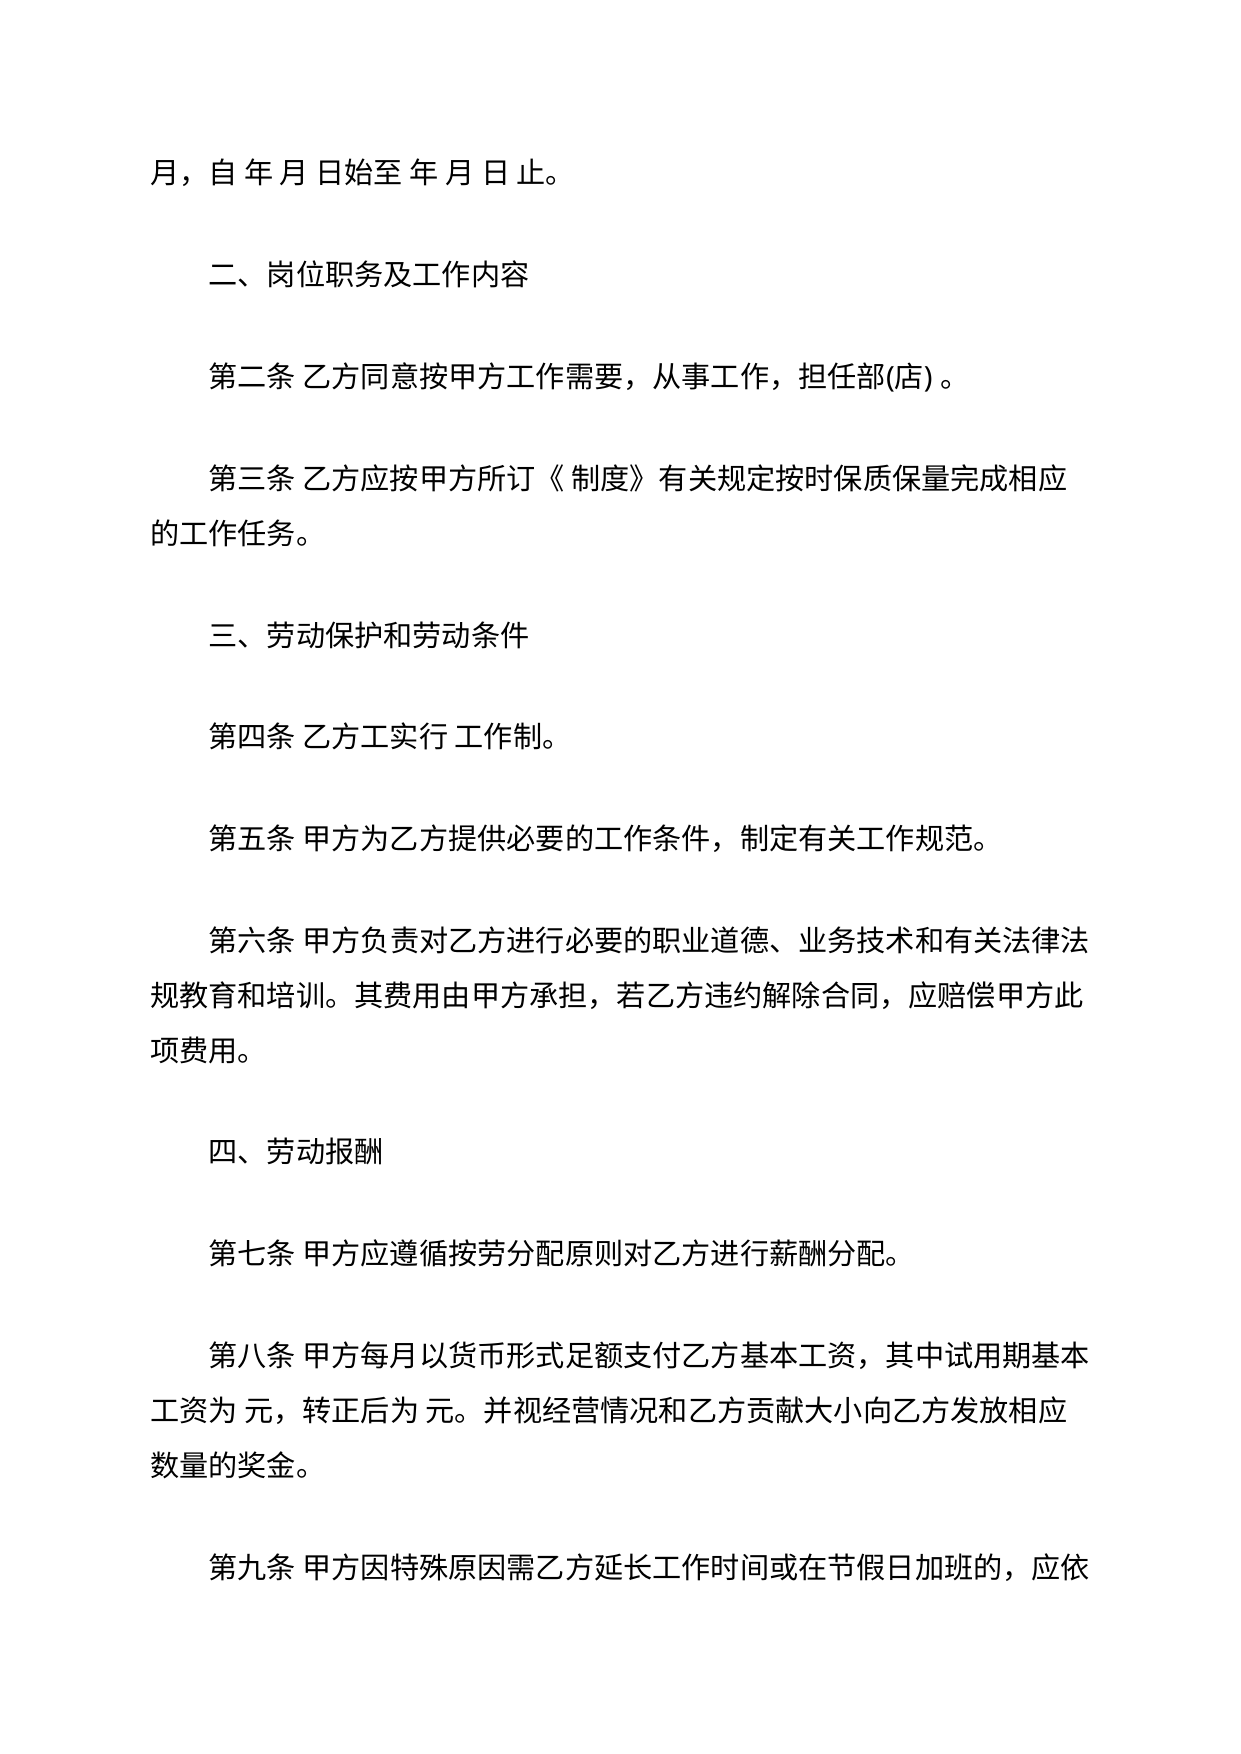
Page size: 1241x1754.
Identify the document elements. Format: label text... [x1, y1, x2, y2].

text 第二条 乙方同意按甲方工作需要，从事工作，担任部(店) 。 [150, 353, 1090, 396]
text 第八条 甲方每月以货币形式足额支付乙方基本工资，其中试用期基本工资为 元，转正后为 元。并视经营情况和乙方贡献大小向乙方发放相应数量的奖金。 [150, 1333, 1090, 1485]
text 第五条 甲方为乙方提供必要的工作条件，制定有关工作规范。 [150, 816, 1090, 858]
text 第四条 乙方工实行 工作制。 [150, 714, 1090, 756]
text 二、岗位职务及工作内容 [150, 252, 1090, 294]
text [150, 150, 1090, 192]
text 第六条 甲方负责对乙方进行必要的职业道德、业务技术和有关法律法规教育和培训。其费用由甲方承担，若乙方违约解除合同，应赔偿甲方此项费用。 [150, 917, 1090, 1069]
text 三、劳动保护和劳动条件 [150, 612, 1090, 654]
text 第三条 乙方应按甲方所订《 制度》有关规定按时保质保量完成相应的工作任务。 [150, 456, 1090, 553]
text 四、劳动报酬 [150, 1129, 1090, 1171]
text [150, 1544, 1090, 1586]
text 第七条 甲方应遵循按劳分配原则对乙方进行薪酬分配。 [150, 1231, 1090, 1273]
